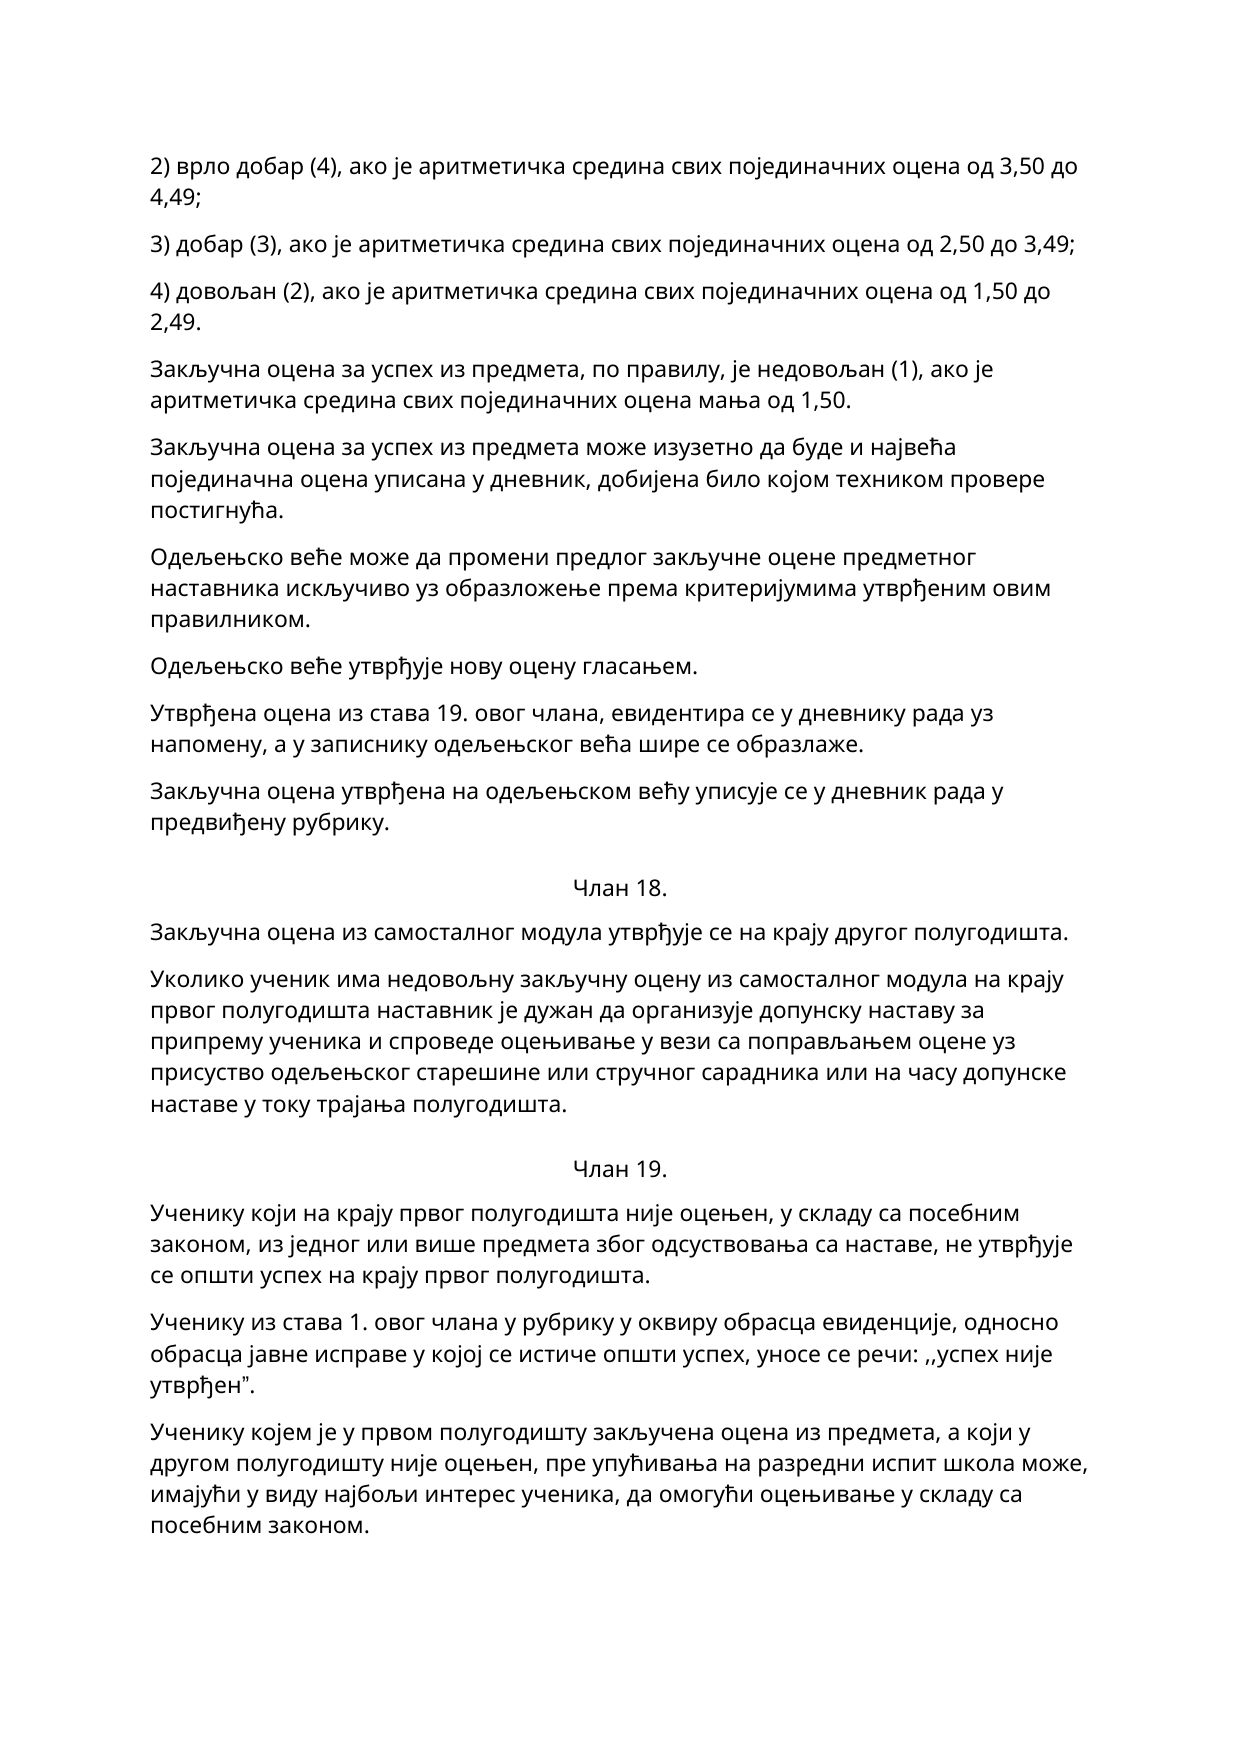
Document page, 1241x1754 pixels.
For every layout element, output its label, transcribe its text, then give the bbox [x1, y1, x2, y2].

text Ученику из става 1. овог члана у рубрику у оквиру обрасца евиденције, односно обрасца јавне исправе у којој се истиче општи успех, уносе се речи: ,,успех није утврђенˮ. [150, 1306, 1090, 1400]
text Утврђена оцена из става 19. овог члана, евидентира се у дневнику рада уз напомену, а у записнику одељењског већа шире се образлаже. [150, 697, 1090, 759]
text Члан 19. [150, 1153, 1090, 1184]
text 3) добар (3), ако је аритметичка средина свих појединачних оцена од 2,50 до 3,49; [150, 228, 1090, 259]
text Закључна оцена за успех из предмета, по правилу, је недовољан (1), ако је аритметичка средина свих појединачних оцена мања од 1,50. [150, 353, 1090, 416]
text Одељењско веће утврђује нову оцену гласањем. [150, 650, 1090, 681]
text 2) врло добар (4), ако је аритметичка средина свих појединачних оцена од 3,50 до 4,49; [150, 150, 1090, 212]
text Члан 18. [150, 872, 1090, 903]
text Закључна оцена утврђена на одељењском већу уписује се у дневник рада у предвиђену рубрику. [150, 775, 1090, 837]
text Уколико ученик има недовољну закључну оцену из самосталног модула на крају првог полугодишта наставник је дужан да организује допунску наставу за припрему ученика и спроведе оцењивање у вези са поправљањем оцене уз присуство одељењског старешине или стручног сарадника или на часу допунске наставе у току трајања полугодишта. [150, 962, 1090, 1119]
text Закључна оцена за успех из предмета може изузетно да буде и највећа појединачна оцена уписана у дневник, добијена било којом техником провере постигнућа. [150, 431, 1090, 525]
text Ученику који на крају првог полугодишта није оцењен, у складу са посебним законом, из једног или више предмета због одсуствовања са наставе, не утврђује се општи успех на крају првог полугодишта. [150, 1197, 1090, 1291]
text Закључна оцена из самосталног модула утврђује се на крају другог полугодишта. [150, 916, 1090, 947]
text Ученику којем је у првом полугодишту закључена оцена из предмета, а који у другом полугодишту није оцењен, пре упућивања на разредни испит школа може, имајући у виду најбољи интерес ученика, да омогући оцењивање у складу са посебним законом. [150, 1416, 1090, 1541]
text 4) довољан (2), ако је аритметичка средина свих појединачних оцена од 1,50 до 2,49. [150, 275, 1090, 337]
text Одељењско веће може да промени предлог закључне оцене предметног наставника искључиво уз образложење према критеријумима утврђеним овим правилником. [150, 541, 1090, 634]
